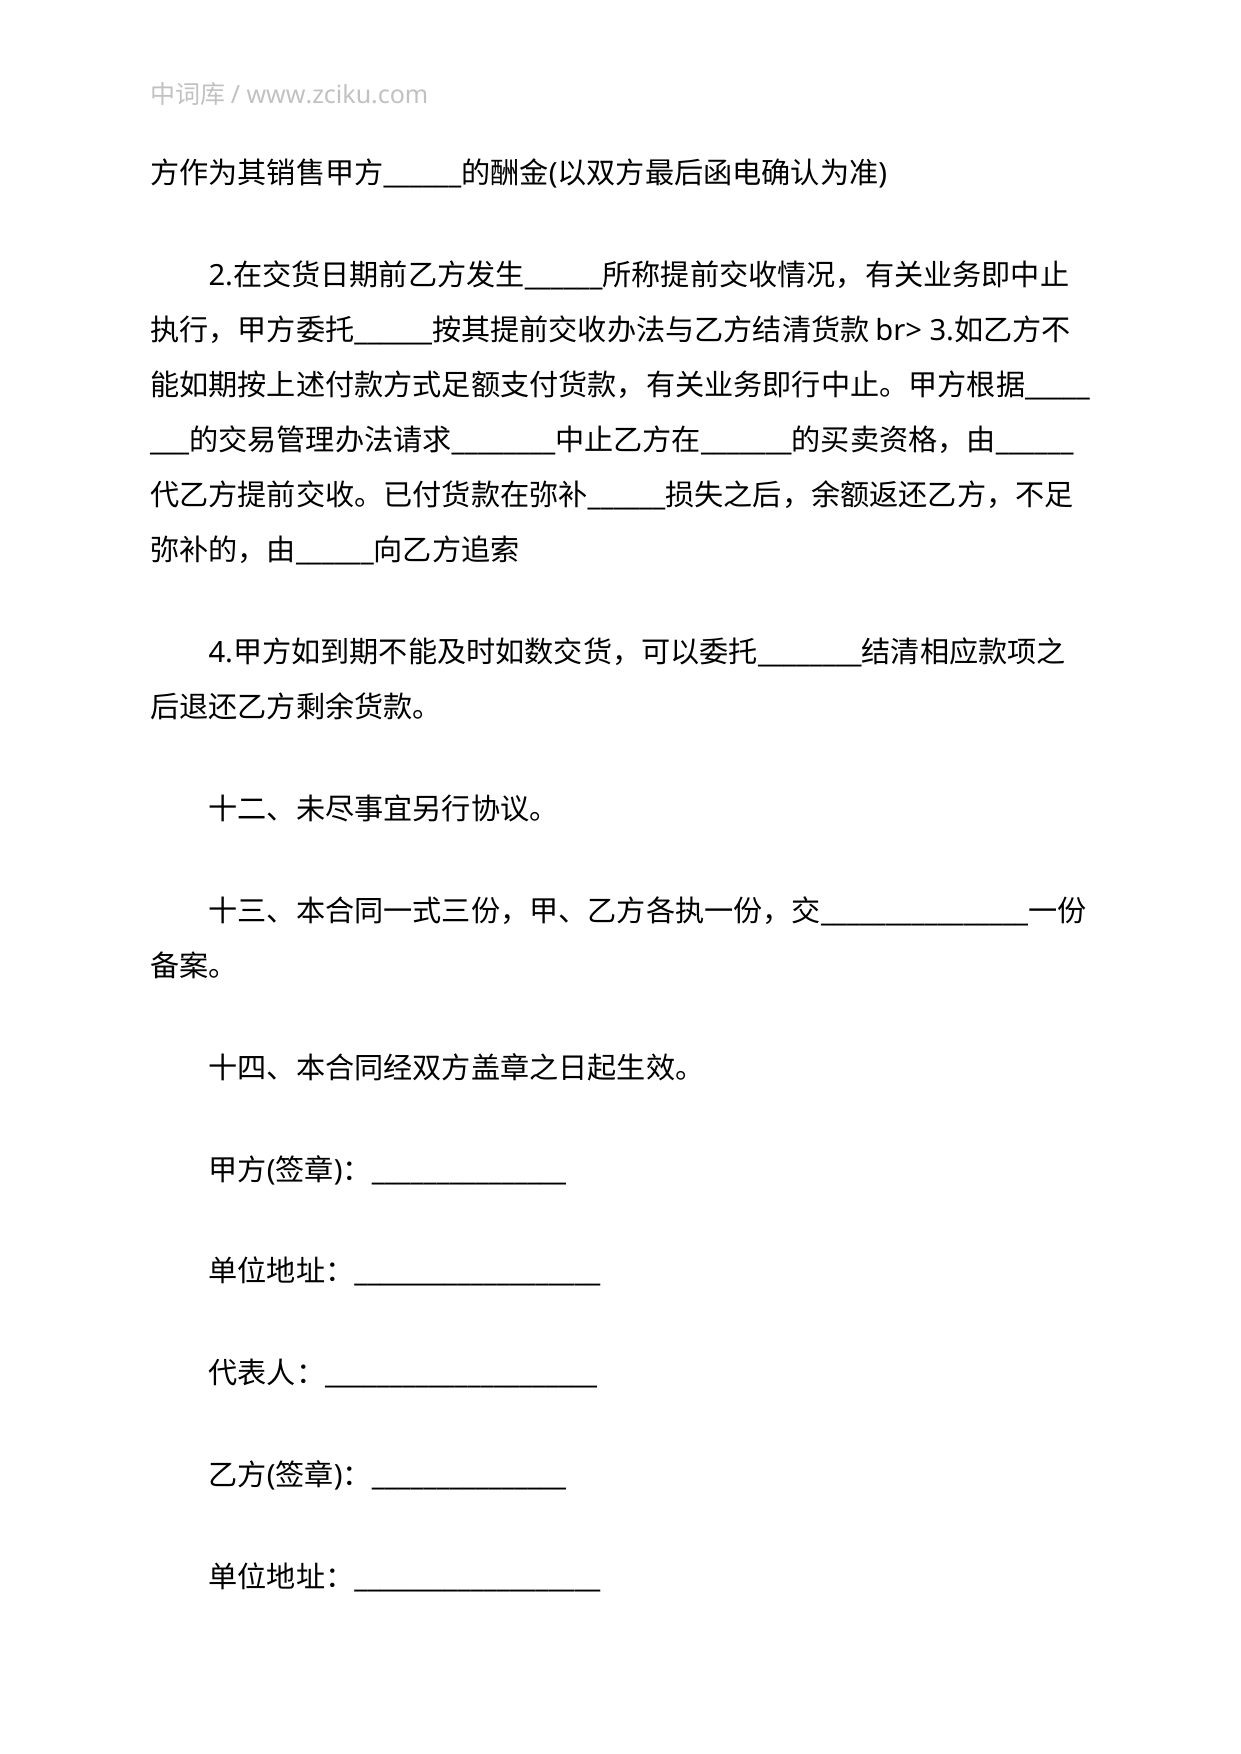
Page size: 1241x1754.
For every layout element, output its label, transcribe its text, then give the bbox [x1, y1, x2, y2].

text 甲方(签章)：_______________ [150, 1146, 1090, 1188]
text 单位地址：___________________ [150, 1248, 1090, 1290]
text 乙方(签章)：_______________ [150, 1452, 1090, 1494]
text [150, 150, 1090, 192]
text 2.在交货日期前乙方发生______所称提前交收情况，有关业务即中止执行，甲方委托______按其提前交收办法与乙方结清货款br> 3.如乙方不能如期按上述付款方式足额支付货款，有关业务即行中止。甲方根据________的交易管理办法请求________中止乙方在_______的买卖资格，由______代乙方提前交收。已付货款在弥补______损失之后，余额返还乙方，不足弥补的，由______向乙方追索 [150, 252, 1090, 569]
text 单位地址：___________________ [150, 1554, 1090, 1596]
text 代表人：_____________________ [150, 1350, 1090, 1392]
text 十三、本合同一式三份，甲、乙方各执一份，交________________一份备案。 [150, 887, 1090, 985]
text 十二、未尽事宜另行协议。 [150, 786, 1090, 828]
text 十四、本合同经双方盖章之日起生效。 [150, 1044, 1090, 1087]
text 4.甲方如到期不能及时如数交货，可以委托________结清相应款项之后退还乙方剩余货款。 [150, 629, 1090, 726]
